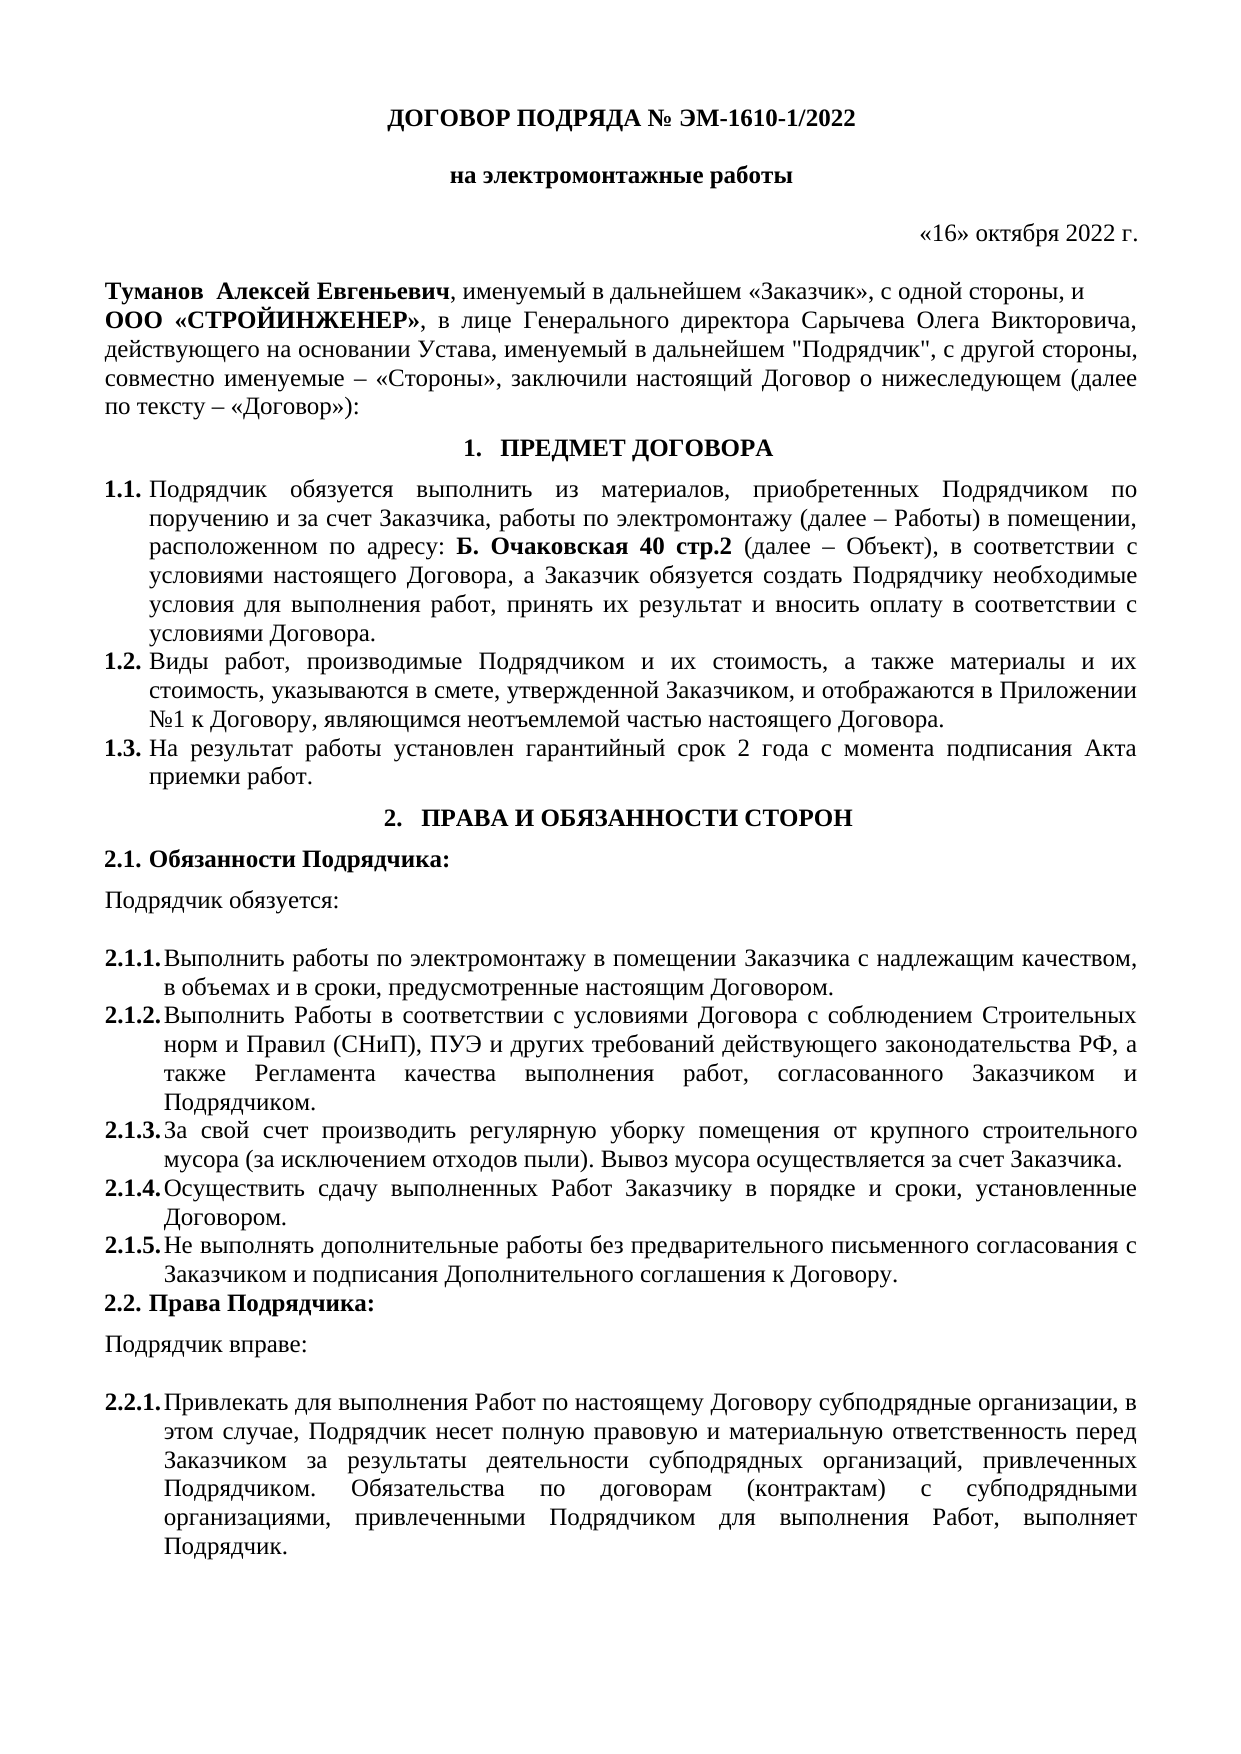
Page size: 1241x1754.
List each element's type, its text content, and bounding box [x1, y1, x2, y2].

list Привлекать для выполнения Работ по настоящему Договору субподрядные организации, в этом случае, Подрядчик несет полную правовую и материальную ответственность перед Заказчиком за результаты деятельности субподрядных организаций, привлеченных Подрядчиком. Обязательства по договорам (контрактам) с субподрядными организациями, привлеченными Подрядчиком для выполнения Работ, выполняет Подрядчик. [104, 1387, 1138, 1560]
list Права Подрядчика: [104, 1288, 1138, 1317]
list Подрядчик обязуется выполнить из материалов, приобретенных Подрядчиком по поручению и за счет Заказчика, работы по электромонтажу (далее – Работы) в помещении, расположенном по адресу: Б. Очаковская 40 стр.2 (далее – Объект), в соответствии с условиями настоящего Договора, а Заказчик обязуется создать Подрядчику необходимые условия для выполнения работ, принять их результат и вносить оплату в соответствии с условиями Договора. [104, 474, 1138, 646]
list Обязанности Подрядчика: [104, 844, 1138, 873]
text ООО «СТРОЙИНЖЕНЕР», в лице Генерального директора Сарычева Олега Викторовича, действующего на основании Устава, именуемый в дальнейшем "Подрядчик", с другой стороны, совместно именуемые – «Стороны», заключили настоящий Договор о нижеследующем (далее по тексту – «Договор»): [104, 305, 1138, 420]
text Подрядчик обязуется: [104, 885, 1138, 914]
text Подрядчик вправе: [104, 1329, 1138, 1358]
list Виды работ, производимые Подрядчиком и их стоимость, а также материалы и их стоимость, указываются в смете, утвержденной Заказчиком, и отображаются в Приложении №1 к Договору, являющимся неотъемлемой частью настоящего Договора. [104, 646, 1138, 733]
text ДОГОВОР ПОДРЯДА № ЭМ-1610-1/2022 [104, 103, 1138, 131]
text «16» октября 2022 г. [104, 218, 1138, 247]
list Не выполнять дополнительные работы без предварительного письменного согласования с Заказчиком и подписания Дополнительного соглашения к Договору. [104, 1231, 1138, 1288]
list За свой счет производить регулярную уборку помещения от крупного строительного мусора (за исключением отходов пыли). Вывоз мусора осуществляется за счет Заказчика. [104, 1116, 1138, 1173]
list Выполнить работы по электромонтажу в помещении Заказчика с надлежащим качеством, в объемах и в сроки, предусмотренные настоящим Договором. [104, 943, 1138, 1001]
list Выполнить Работы в соответствии с условиями Договора с соблюдением Строительных норм и Правил (СНиП), ПУЭ и других требований действующего законодательства РФ, а также Регламента качества выполнения работ, согласованного Заказчиком и Подрядчиком. [104, 1001, 1138, 1116]
list На результат работы установлен гарантийный срок 2 года с момента подписания Акта приемки работ. [104, 733, 1138, 790]
list Осуществить сдачу выполненных Работ Заказчику в порядке и сроки, установленные Договором. [104, 1173, 1138, 1231]
list ПРАВА И ОБЯЗАННОСТИ СТОРОН [104, 803, 1138, 831]
list ПРЕДМЕТ ДОГОВОРА [104, 433, 1138, 461]
text Туманов Алексей Евгеньевич, именуемый в дальнейшем «Заказчик», с одной стороны, и [104, 276, 1138, 305]
text на электромонтажные работы [104, 161, 1138, 189]
